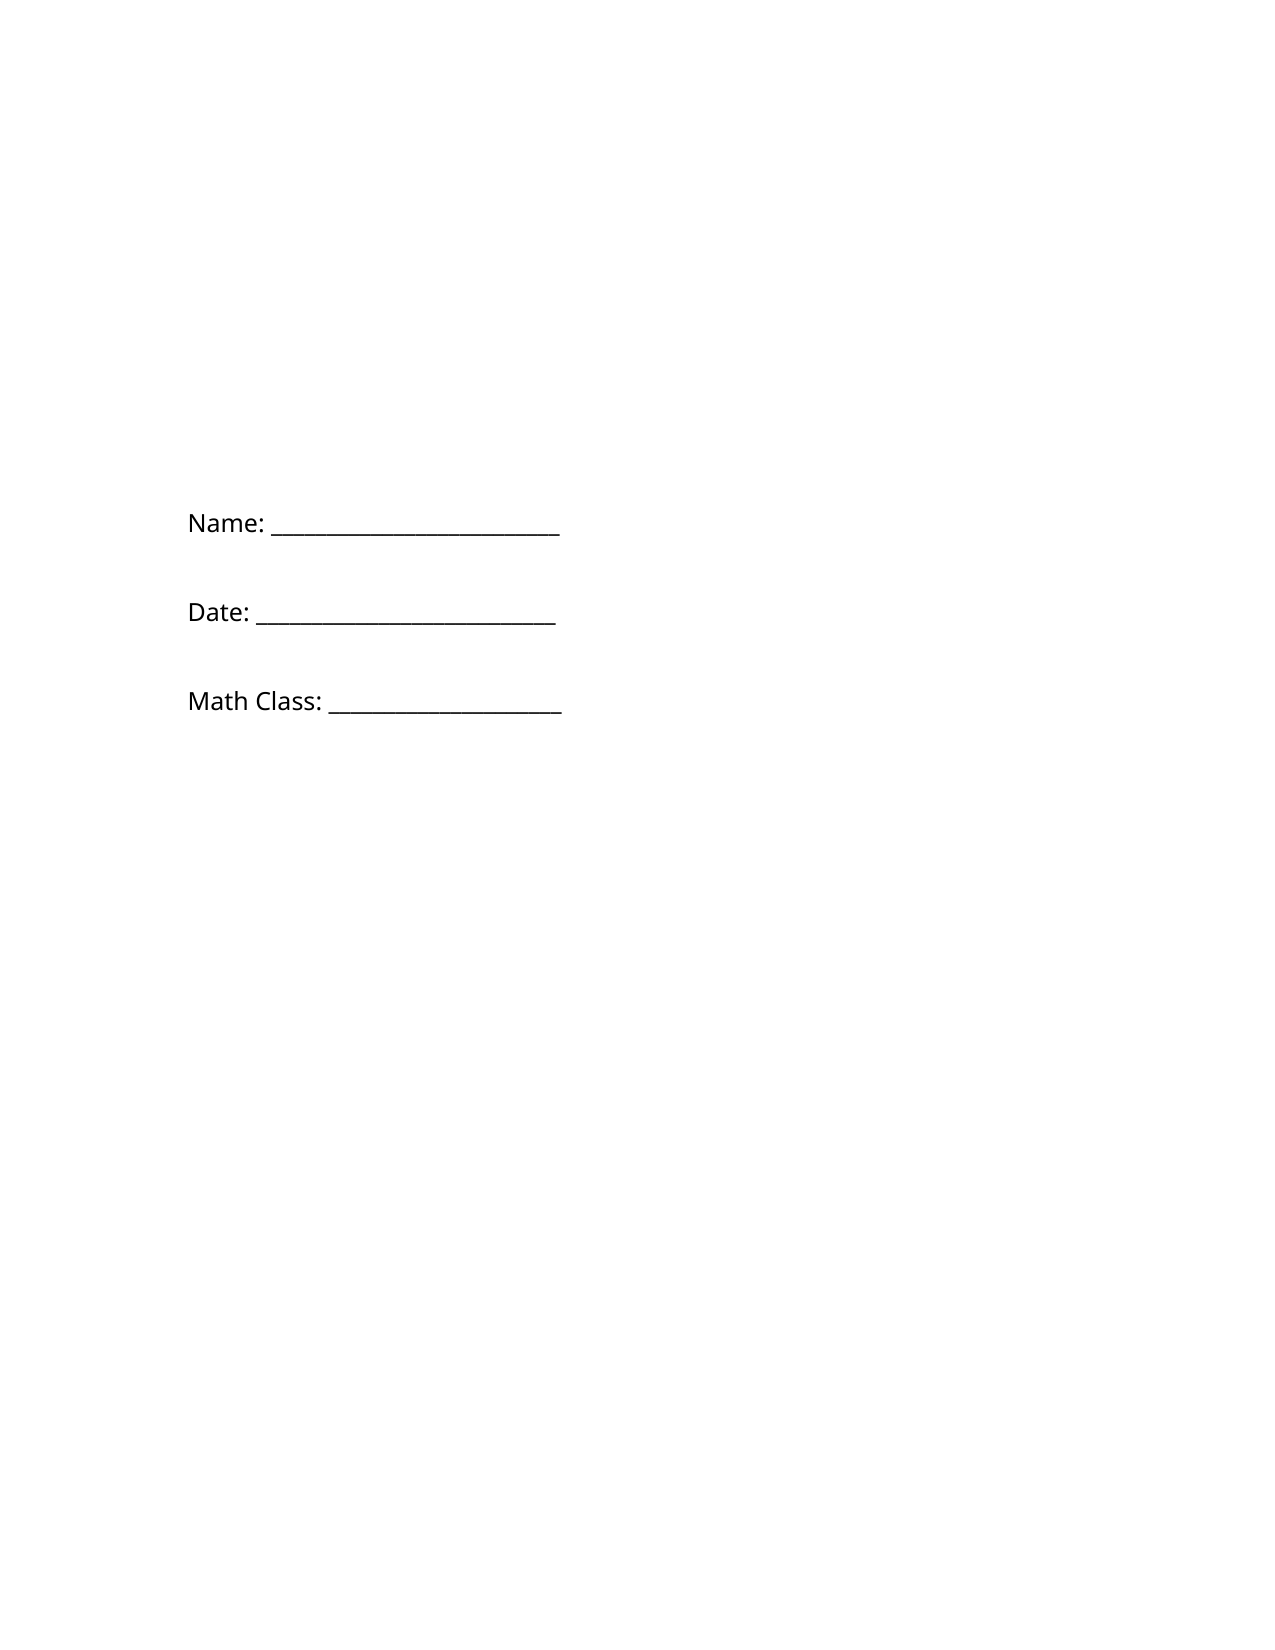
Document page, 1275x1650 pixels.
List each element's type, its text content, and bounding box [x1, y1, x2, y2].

text Math Class: _____________________ [187, 684, 1125, 718]
text Name: __________________________ [187, 506, 1125, 540]
text Date: ___________________________ [187, 595, 1125, 629]
